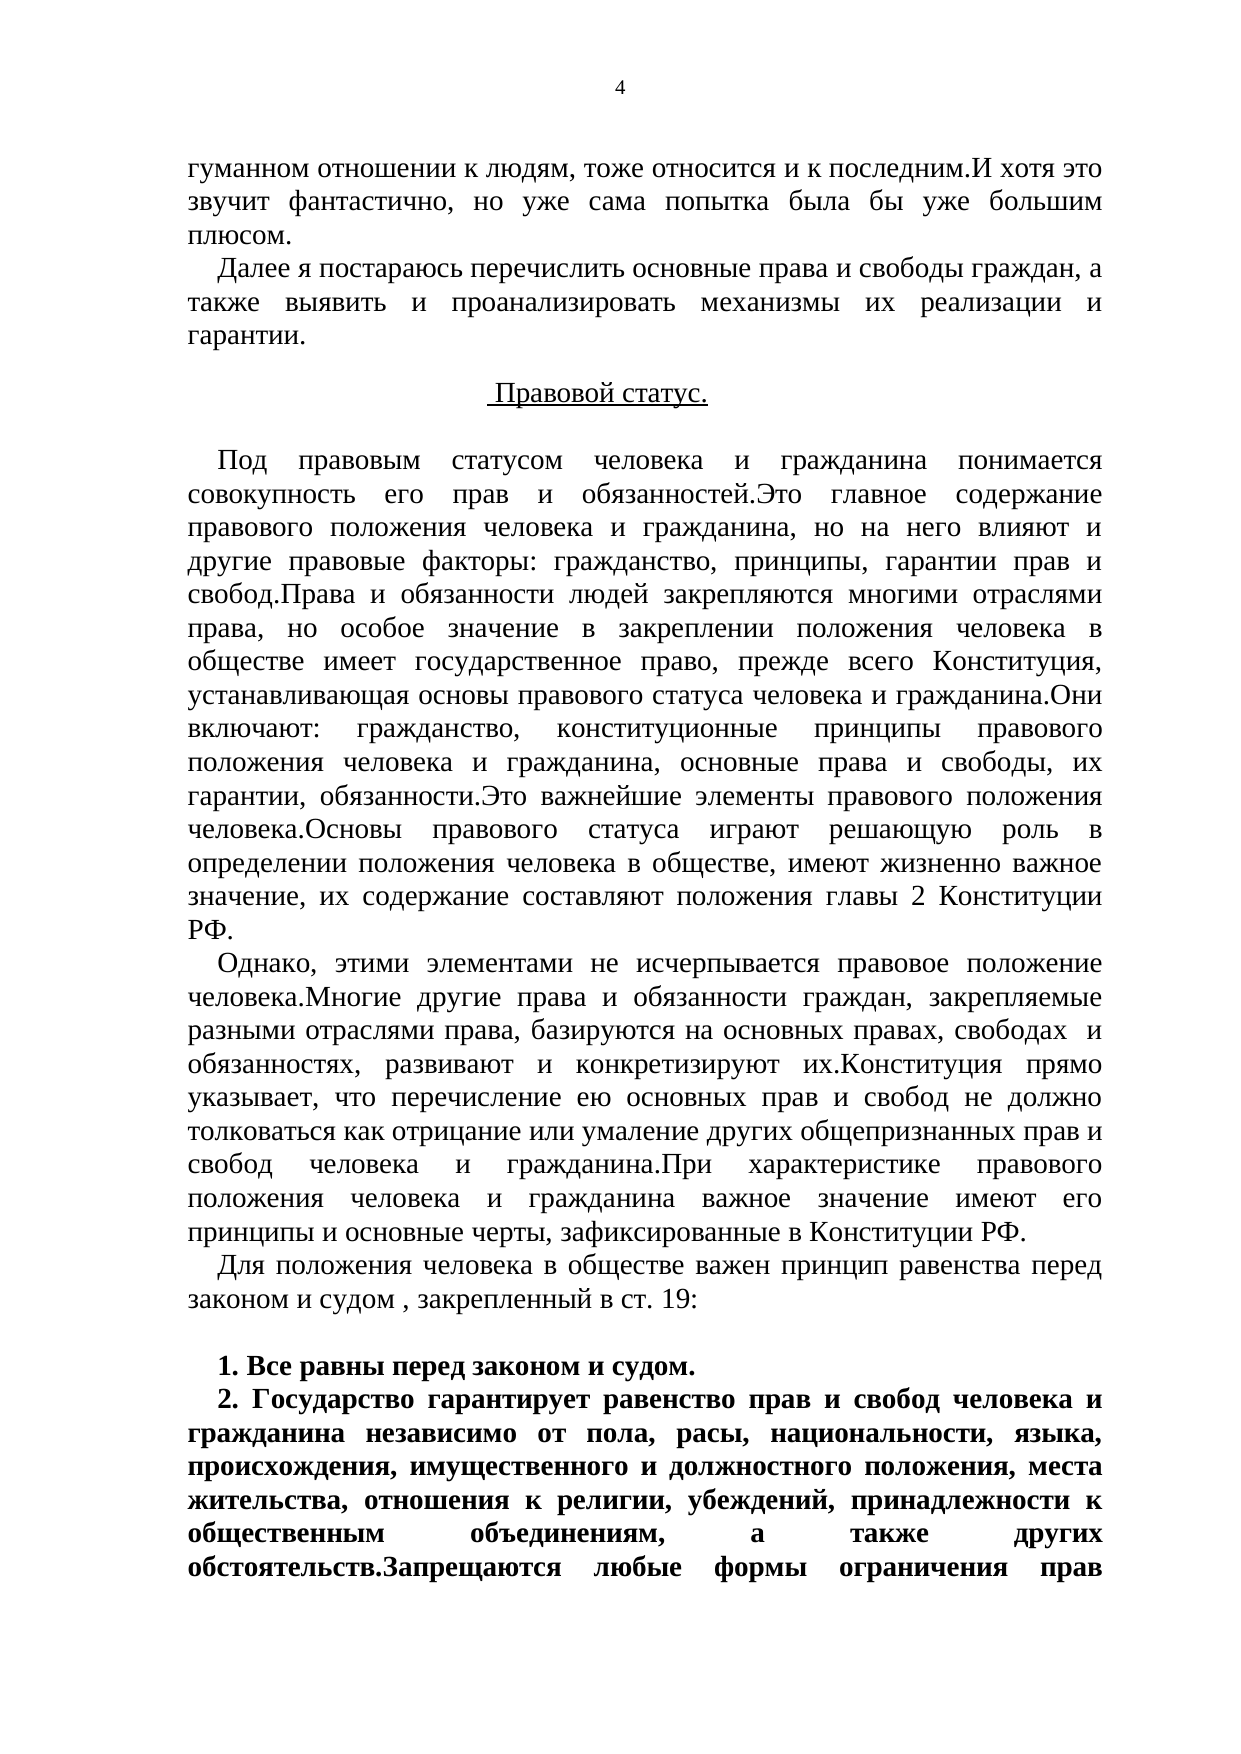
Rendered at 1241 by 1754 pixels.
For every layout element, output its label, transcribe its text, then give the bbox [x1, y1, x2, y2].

text 1. Все равны перед законом и судом. [187, 1348, 1103, 1382]
text Под правовым статусом человека и гражданина понимается совокупность его прав и обязанностей.Это главное содержание правового положения человека и гражданина, но на него влияют и другие правовые факторы: гражданство, принципы, гарантии прав и свобод.Права и обязанности людей закрепляются многими отраслями права, но особое значение в закреплении положения человека в обществе имеет государственное право, прежде всего Конституция, устанавливающая основы правового статуса человека и гражданина.Они включают: гражданство, конституционные принципы правового положения человека и гражданина, основные права и свободы, их гарантии, обязанности.Это важнейшие элементы правового положения человека.Основы правового статуса играют решающую роль в определении положения человека в обществе, имеют жизненно важное значение, их содержание составляют положения главы 2 Конституции РФ. [187, 442, 1103, 946]
text Однако, этими элементами не исчерпывается правовое положение человека.Многие другие права и обязанности граждан, закрепляемые разными отраслями права, базируются на основных правах, свободах и обязанностях, развивают и конкретизируют их.Конституция прямо указывает, что перечисление ею основных прав и свобод не должно толковаться как отрицание или умаление других общепризнанных прав и свобод человека и гражданина.При характеристике правового положения человека и гражданина важное значение имеют его принципы и основные черты, зафиксированные в Конституции РФ. [187, 946, 1103, 1247]
text Далее я постараюсь перечислить основные права и свободы граждан, а также выявить и проанализировать механизмы их реализации и гарантии. [187, 251, 1103, 351]
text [187, 1382, 1103, 1583]
text Правовой статус. [187, 375, 1103, 409]
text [187, 150, 1103, 251]
text Для положения человека в обществе важен принцип равенства перед законом и судом , закрепленный в ст. 19: [187, 1247, 1103, 1314]
